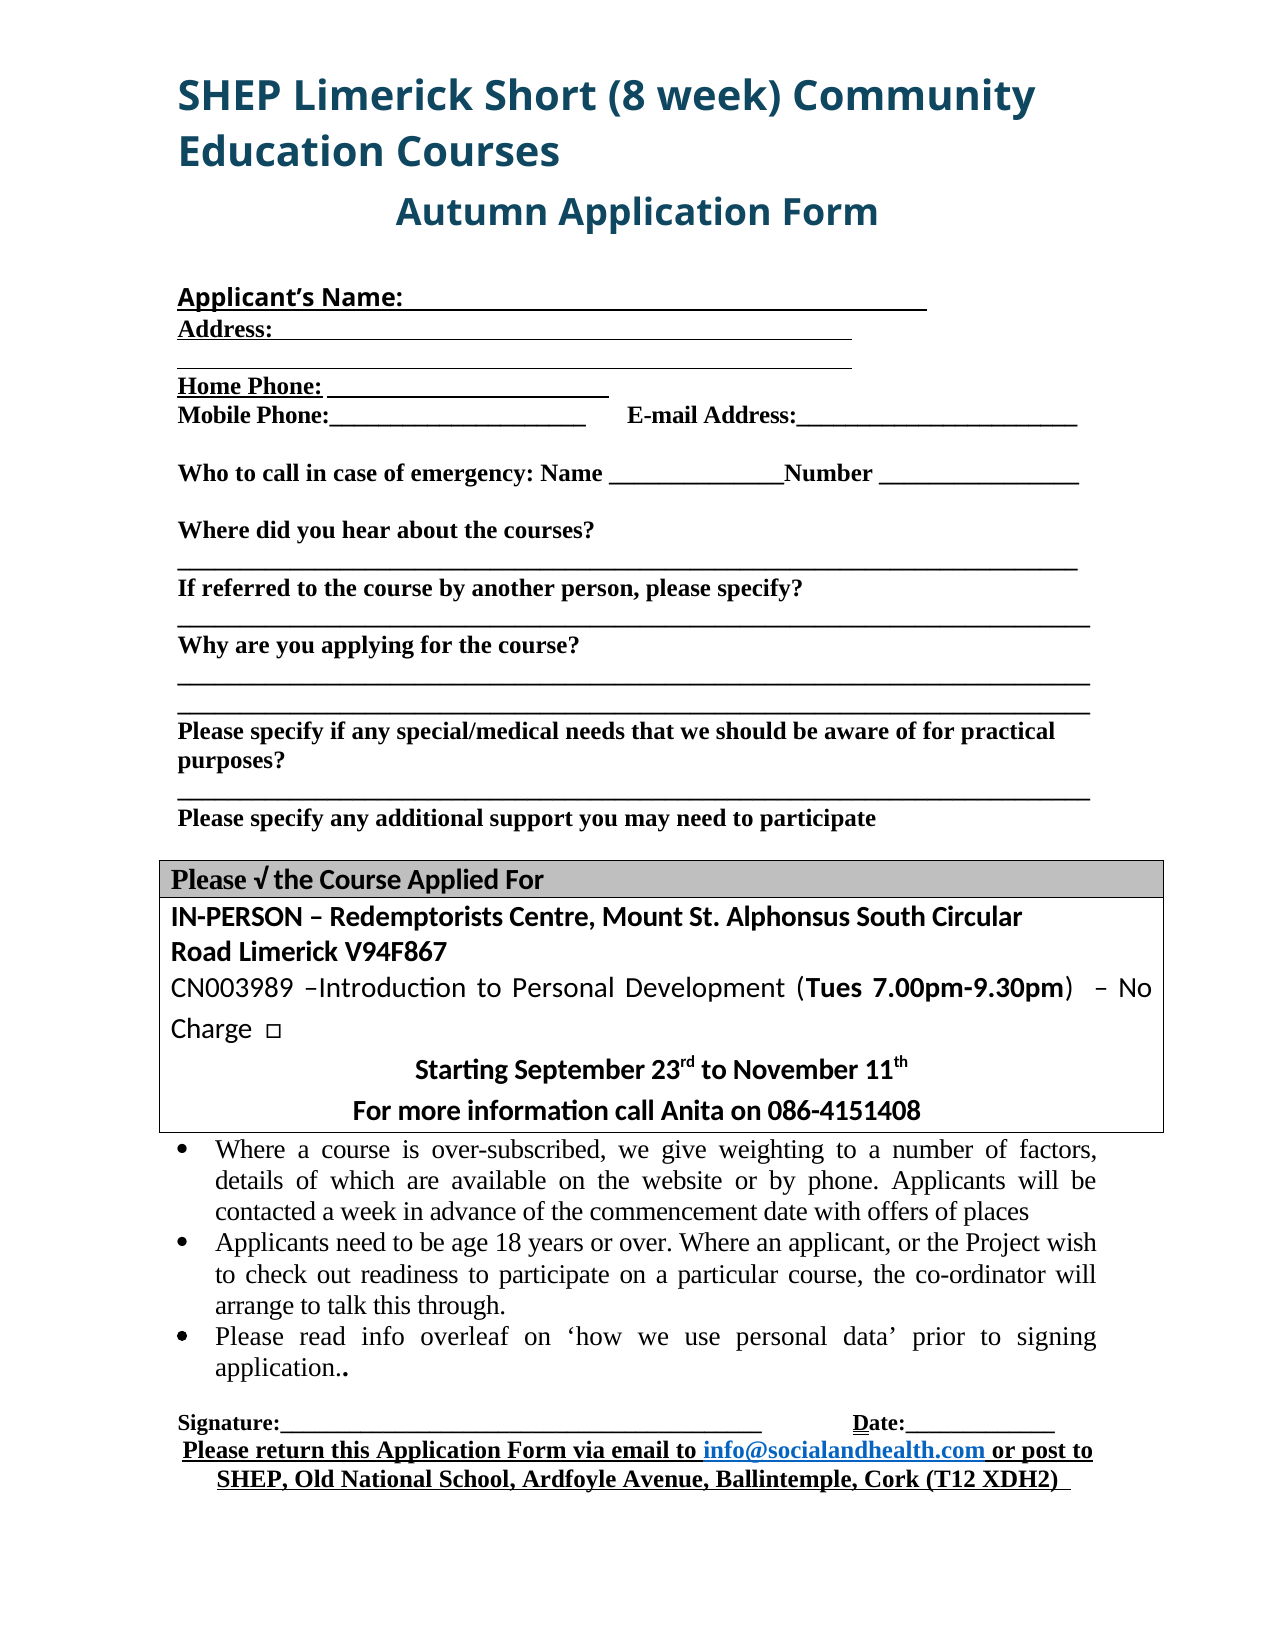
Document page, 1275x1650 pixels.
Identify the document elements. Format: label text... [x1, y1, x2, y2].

text Who to call in case of emergency: Name ______________Number ________________ [177, 458, 1098, 486]
table_header Please √ the Course Applied For [160, 861, 1163, 897]
subtitle Applicant’s Name: [177, 280, 1098, 314]
text Where did you hear about the courses? ________________________________________________________________________ [177, 515, 1098, 573]
table_cell IN-PERSON – Redemptorists Centre, Mount St. Alphonsus South Circular Road Limerick V94F867 CN003989 –Introduction to Personal Development (Tues 7.00pm-9.30pm) – No Charge □ Starting September 23rd to November 11th For more information call Anita on 086-4151408 [160, 898, 1163, 1132]
text Mobile Phone:_____________________ E-mail Address:_______________________ [177, 400, 1098, 429]
subtitle SHEP Limerick Short (8 week) Community Education Courses [177, 65, 1098, 179]
text _________________________________________________________________________ [177, 688, 1098, 716]
text Please specify if any special/medical needs that we should be aware of for practical purposes? _________________________________________________________________________ [177, 716, 1098, 803]
text Please specify any additional support you may need to participate [177, 803, 1098, 831]
list Applicants need to be age 18 years or over. Where an applicant, or the Project wish to check out readiness to participate on a particular course, the co-ordinator will arrange to talk this through. [177, 1226, 1098, 1320]
list Where a course is over-subscribed, we give weighting to a number of factors, details of which are available on the website or by phone. Applicants will be contacted a week in advance of the commencement date with offers of places [177, 1133, 1098, 1226]
text Please return this Application Form via email to info@socialandhealth.com or post to SHEP, Old National School, Ardfoyle Avenue, Ballintemple, Cork (T12 XDH2) [177, 1435, 1098, 1493]
text Home Phone: [177, 371, 1098, 400]
text Signature:__________________________________________ Date:_____________ [177, 1409, 1098, 1435]
text Why are you applying for the course? _________________________________________________________________________ [177, 630, 1098, 688]
text If referred to the course by another person, please specify? _________________________________________________________________________ [177, 573, 1098, 630]
subtitle Autumn Application Form [177, 185, 1098, 236]
list Please read info overleaf on ‘how we use personal data’ prior to signing application.. [177, 1320, 1098, 1382]
text Address: [177, 314, 1098, 343]
